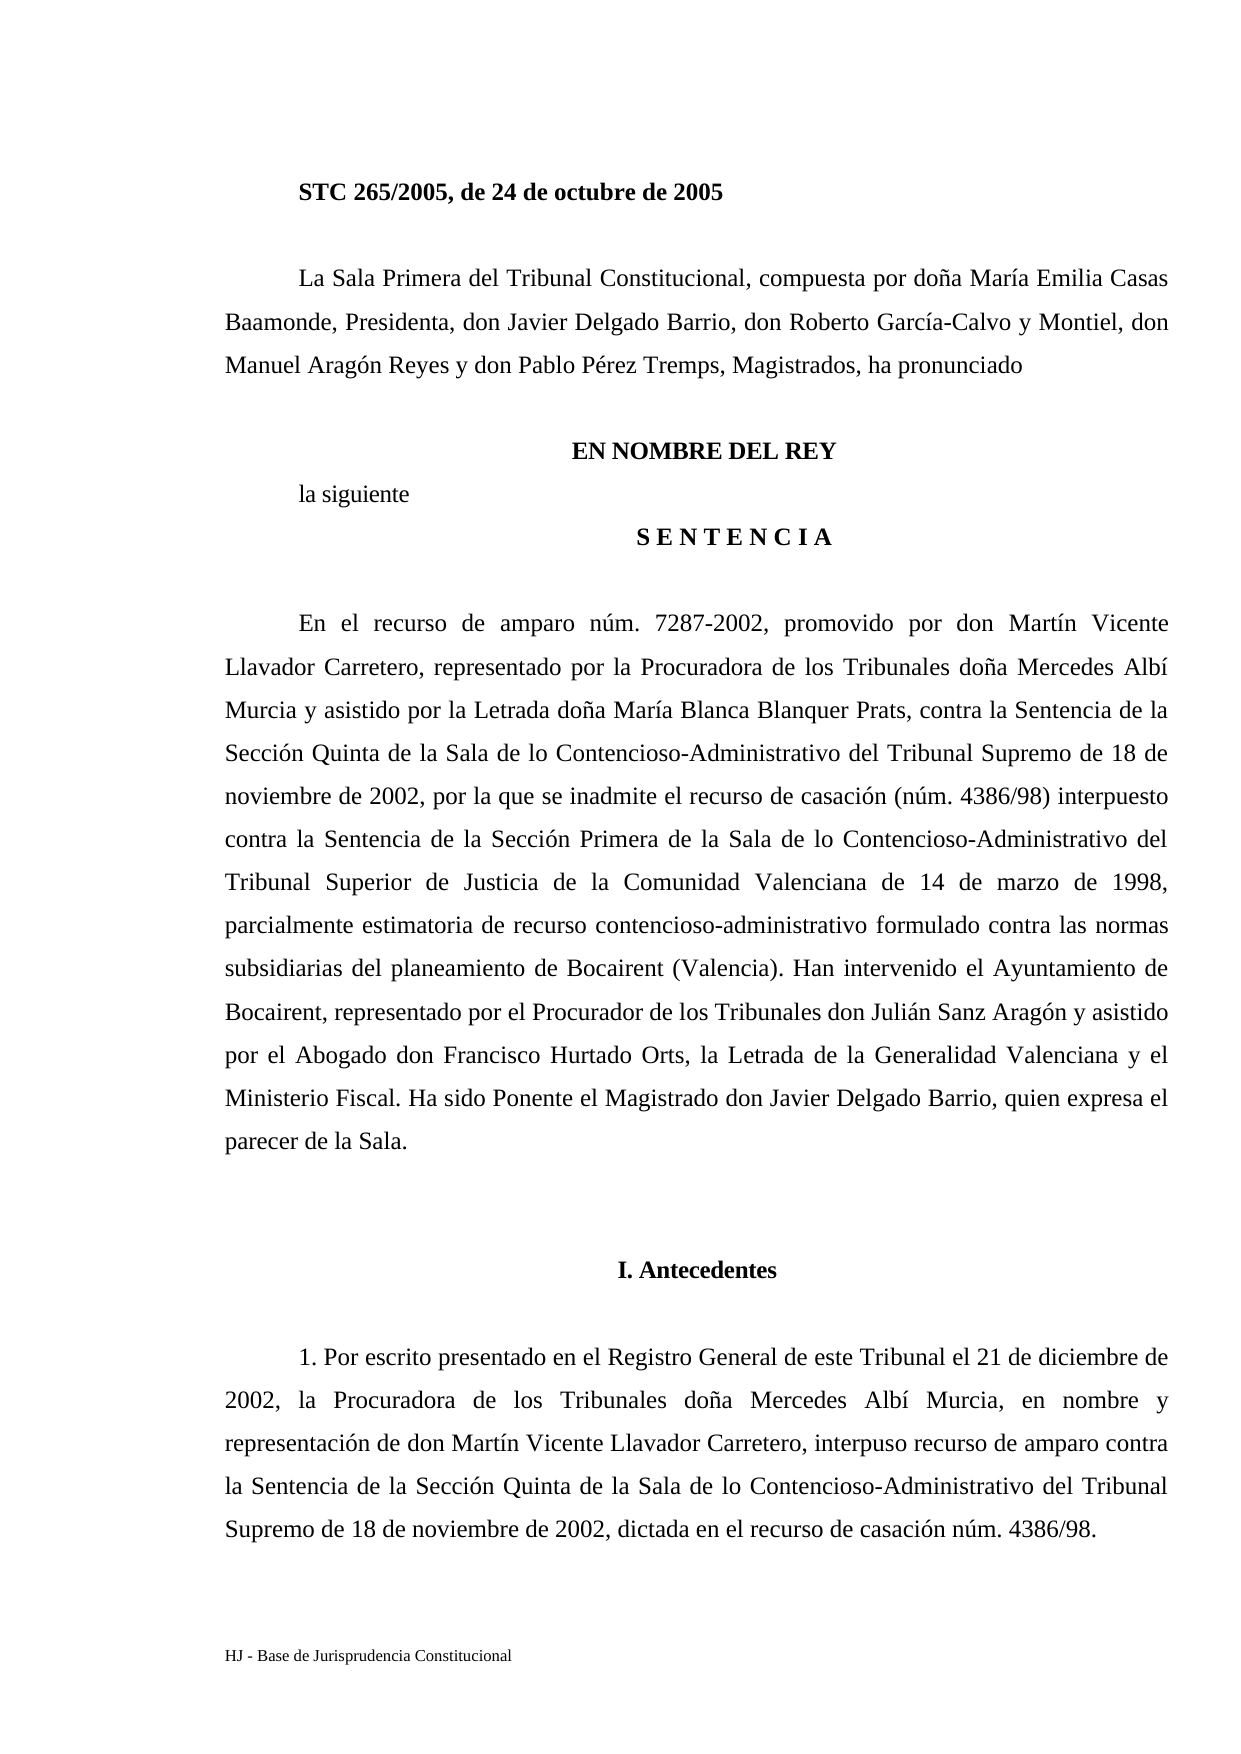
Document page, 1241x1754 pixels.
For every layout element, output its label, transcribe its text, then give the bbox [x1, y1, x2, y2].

text EN NOMBRE DEL REY [224, 436, 1110, 465]
text I. Antecedentes [224, 1255, 1169, 1284]
text STC 265/2005, de 24 de octubre de 2005 [224, 177, 1169, 206]
text 1. Por escrito presentado en el Registro General de este Tribunal el 21 de diciembre de 2002, la Procuradora de los Tribunales doña Mercedes Albí Murcia, en nombre y representación de don Martín Vicente Llavador Carretero, interpuso recurso de amparo contra la Sentencia de la Sección Quinta de la Sala de lo Contencioso-Administrativo del Tribunal Supremo de 18 de noviembre de 2002, dictada en el recurso de casación núm. 4386/98. [224, 1342, 1169, 1543]
text la siguiente [224, 479, 1110, 508]
text La Sala Primera del Tribunal Constitucional, compuesta por doña María Emilia Casas Baamonde, Presidenta, don Javier Delgado Barrio, don Roberto García-Calvo y Montiel, don Manuel Aragón Reyes y don Pablo Pérez Tremps, Magistrados, ha pronunciado [224, 263, 1169, 378]
text En el recurso de amparo núm. 7287-2002, promovido por don Martín Vicente Llavador Carretero, representado por la Procuradora de los Tribunales doña Mercedes Albí Murcia y asistido por la Letrada doña María Blanca Blanquer Prats, contra la Sentencia de la Sección Quinta de la Sala de lo Contencioso-Administrativo del Tribunal Supremo de 18 de noviembre de 2002, por la que se inadmite el recurso de casación (núm. 4386/98) interpuesto contra la Sentencia de la Sección Primera de la Sala de lo Contencioso-Administrativo del Tribunal Superior de Justicia de la Comunidad Valenciana de 14 de marzo de 1998, parcialmente estimatoria de recurso contencioso-administrativo formulado contra las normas subsidiarias del planeamiento de Bocairent (Valencia). Han intervenido el Ayuntamiento de Bocairent, representado por el Procurador de los Tribunales don Julián Sanz Aragón y asistido por el Abogado don Francisco Hurtado Orts, la Letrada de la Generalidad Valenciana y el Ministerio Fiscal. Ha sido Ponente el Magistrado don Javier Delgado Barrio, quien expresa el parecer de la Sala. [224, 608, 1169, 1155]
text S E N T E N C I A [224, 522, 1169, 551]
